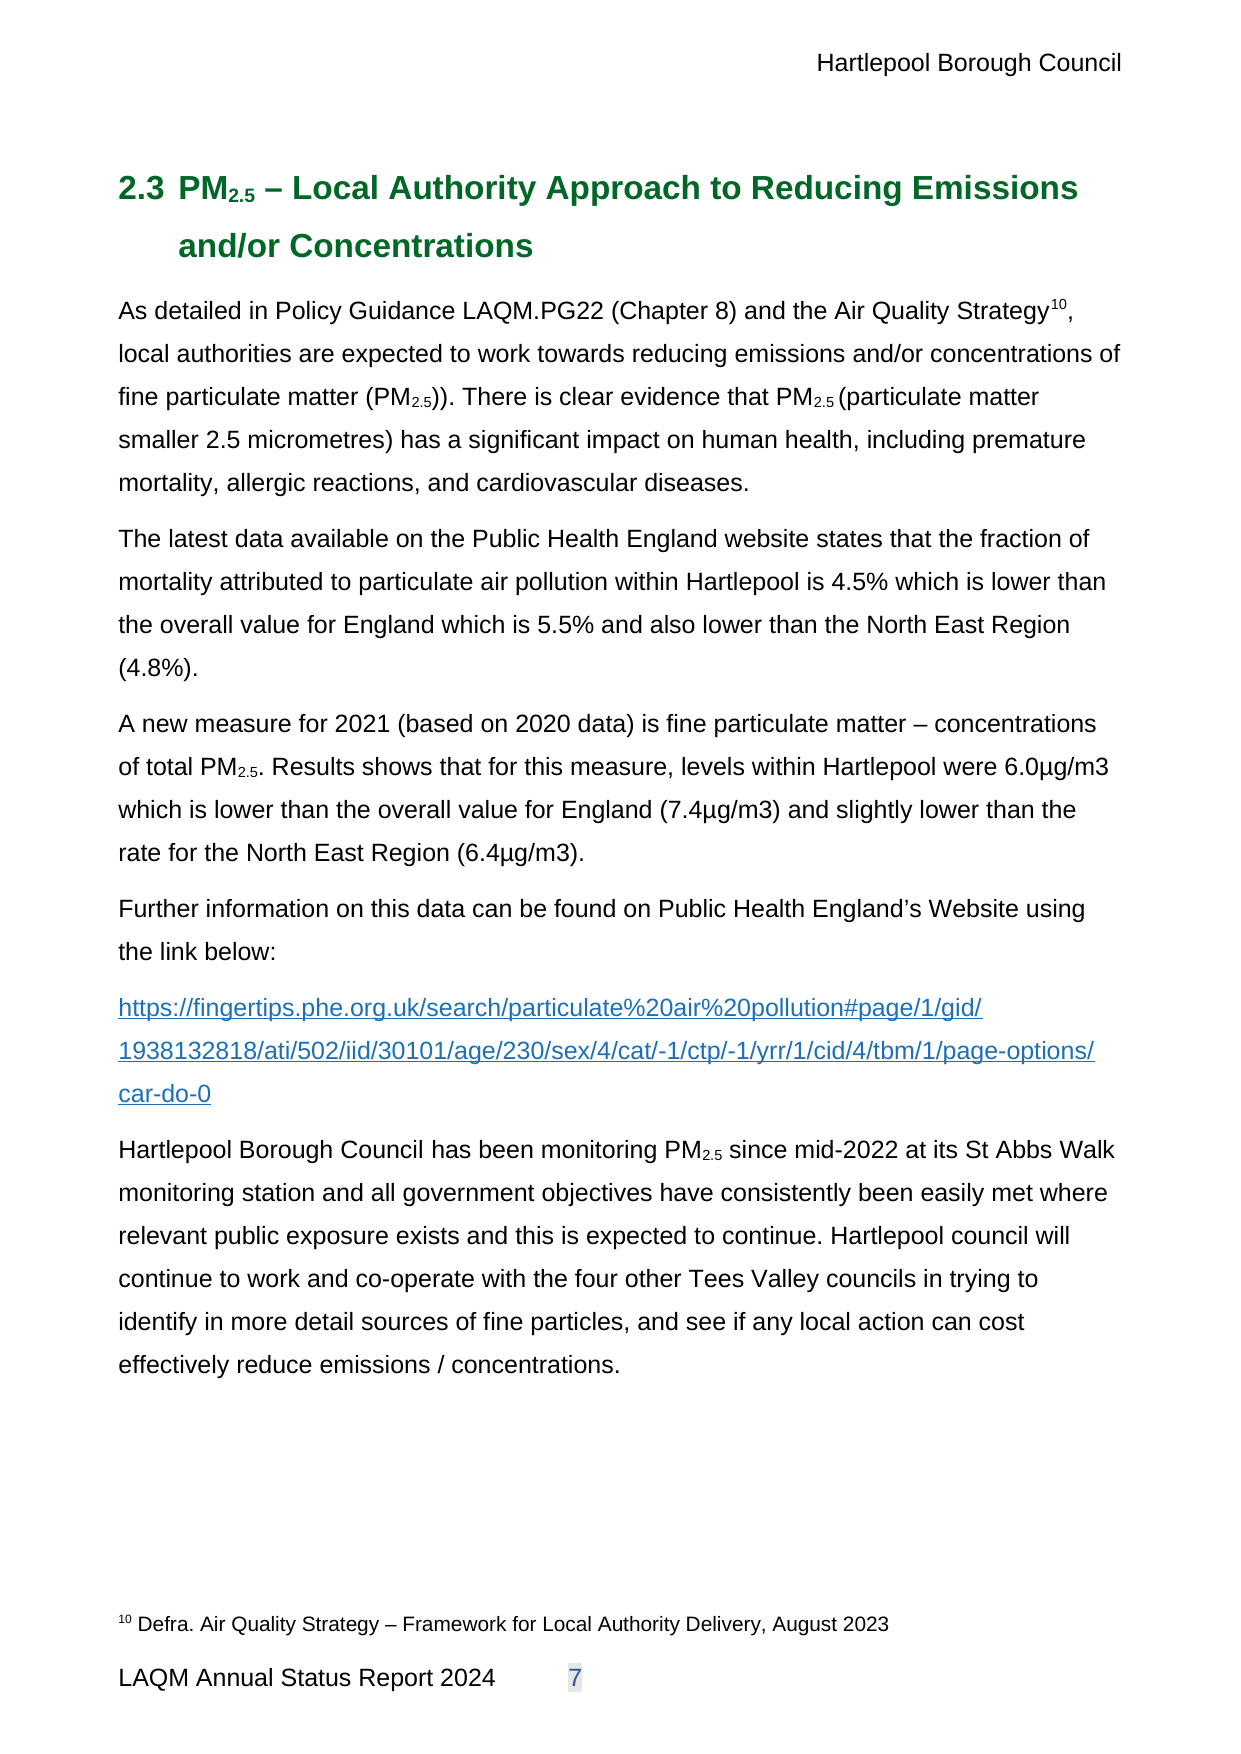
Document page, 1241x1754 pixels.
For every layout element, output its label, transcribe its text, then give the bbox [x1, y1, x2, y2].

text Further information on this data can be found on Public Health England’s Website using the link below: [118, 894, 1122, 966]
text The latest data available on the Public Health England website states that the fraction of mortality attributed to particulate air pollution within Hartlepool is 4.5% which is lower than the overall value for England which is 5.5% and also lower than the North East Region (4.8%). [118, 524, 1122, 682]
text https://fingertips.phe.org.uk/search/particulate%20air%20pollution#page/1/gid/1938132818/ati/502/iid/30101/age/230/sex/4/cat/-1/ctp/-1/yrr/1/cid/4/tbm/1/page-options/car-do-0 [118, 993, 1122, 1108]
text Hartlepool Borough Council has been monitoring PM2.5 since mid-2022 at its St Abbs Walk monitoring station and all government objectives have consistently been easily met where relevant public exposure exists and this is expected to continue. Hartlepool council will continue to work and co-operate with the four other Tees Valley councils in trying to identify in more detail sources of fine particles, and see if any local action can cost effectively reduce emissions / concentrations. [118, 1134, 1122, 1379]
text As detailed in Policy Guidance LAQM.PG22 (Chapter 8) and the Air Quality Strategy, local authorities are expected to work towards reducing emissions and/or concentrations of fine particulate matter (PM2.5)). There is clear evidence that PM2.5 (particulate matter smaller 2.5 micrometres) has a significant impact on human health, including premature mortality, allergic reactions, and cardiovascular diseases. [118, 296, 1122, 497]
subtitle PM2.5 – Local Authority Approach to Reducing Emissions and/or Concentrations [118, 168, 1122, 264]
text A new measure for 2021 (based on 2020 data) is fine particulate matter – concentrations of total PM2.5. Results shows that for this measure, levels within Hartlepool were 6.0µg/m3 which is lower than the overall value for England (7.4µg/m3) and slightly lower than the rate for the North East Region (6.4µg/m3). [118, 709, 1122, 867]
